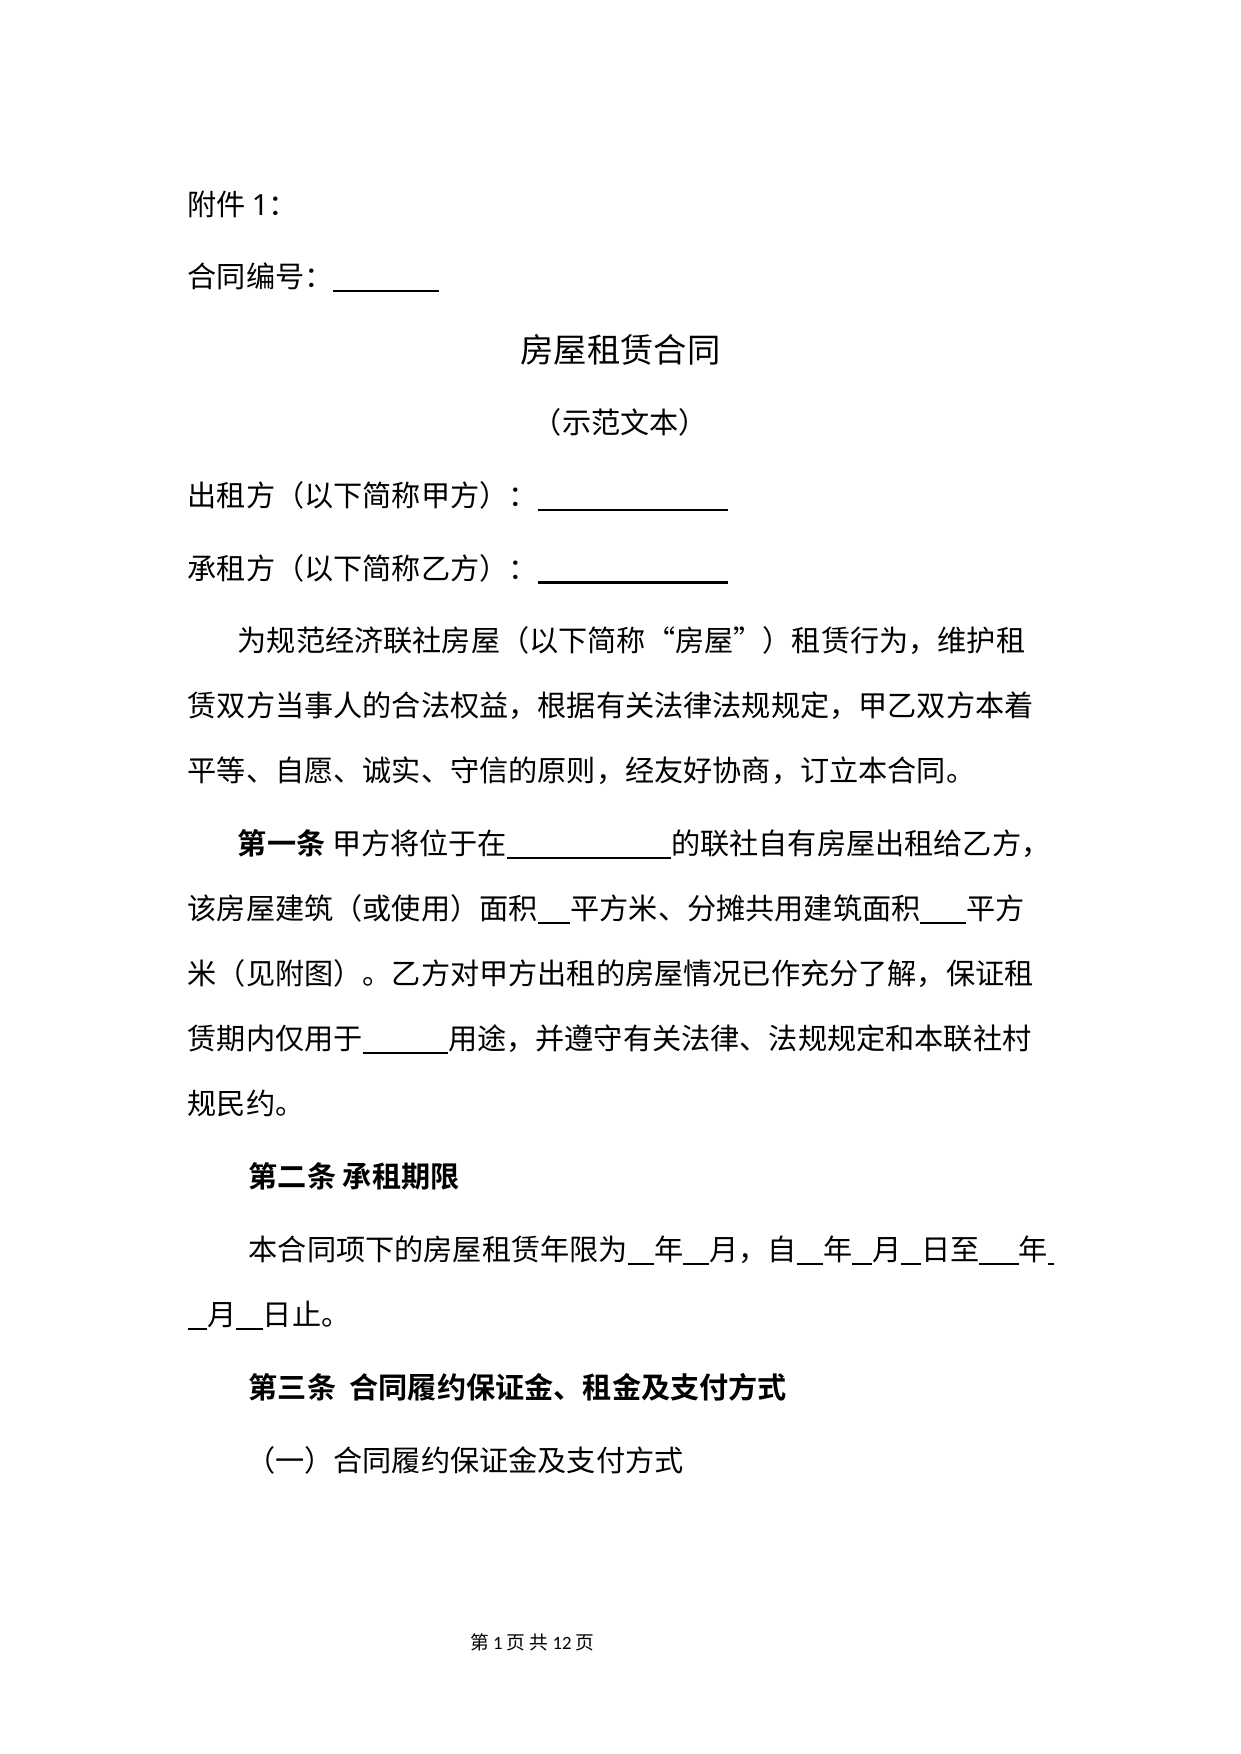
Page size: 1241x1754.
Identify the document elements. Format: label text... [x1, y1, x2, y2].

text 第三条 合同履约保证金、租金及支付方式 [187, 1353, 1053, 1418]
text （示范文本） [187, 388, 1053, 453]
text 第二条 承租期限 [187, 1142, 1053, 1207]
text 合同编号： [187, 243, 1053, 308]
text 承租方（以下简称乙方）： [187, 534, 1053, 599]
text 第一条 甲方将位于在 的联社自有房屋出租给乙方，该房屋建筑（或使用）面积 平方米、分摊共用建筑面积 平方米（见附图）。乙方对甲方出租的房屋情况已作充分了解，保证租赁期内仅用于 用途，并遵守有关法律、法规规定和本联社村规民约。 [187, 809, 1053, 1134]
text 出租方（以下简称甲方）： [187, 461, 1053, 526]
text 为规范经济联社房屋（以下简称“房屋”）租赁行为，维护租赁双方当事人的合法权益，根据有关法律法规规定，甲乙双方本着平等、自愿、诚实、守信的原则，经友好协商，订立本合同。 [187, 607, 1053, 802]
text 房屋租赁合同 [187, 315, 1053, 380]
text （一）合同履约保证金及支付方式 [187, 1426, 1053, 1491]
text 本合同项下的房屋租赁年限为 年 月，自 年 月 日至 年 月 日止。 [187, 1215, 1053, 1345]
text 附件1： [187, 170, 1053, 235]
